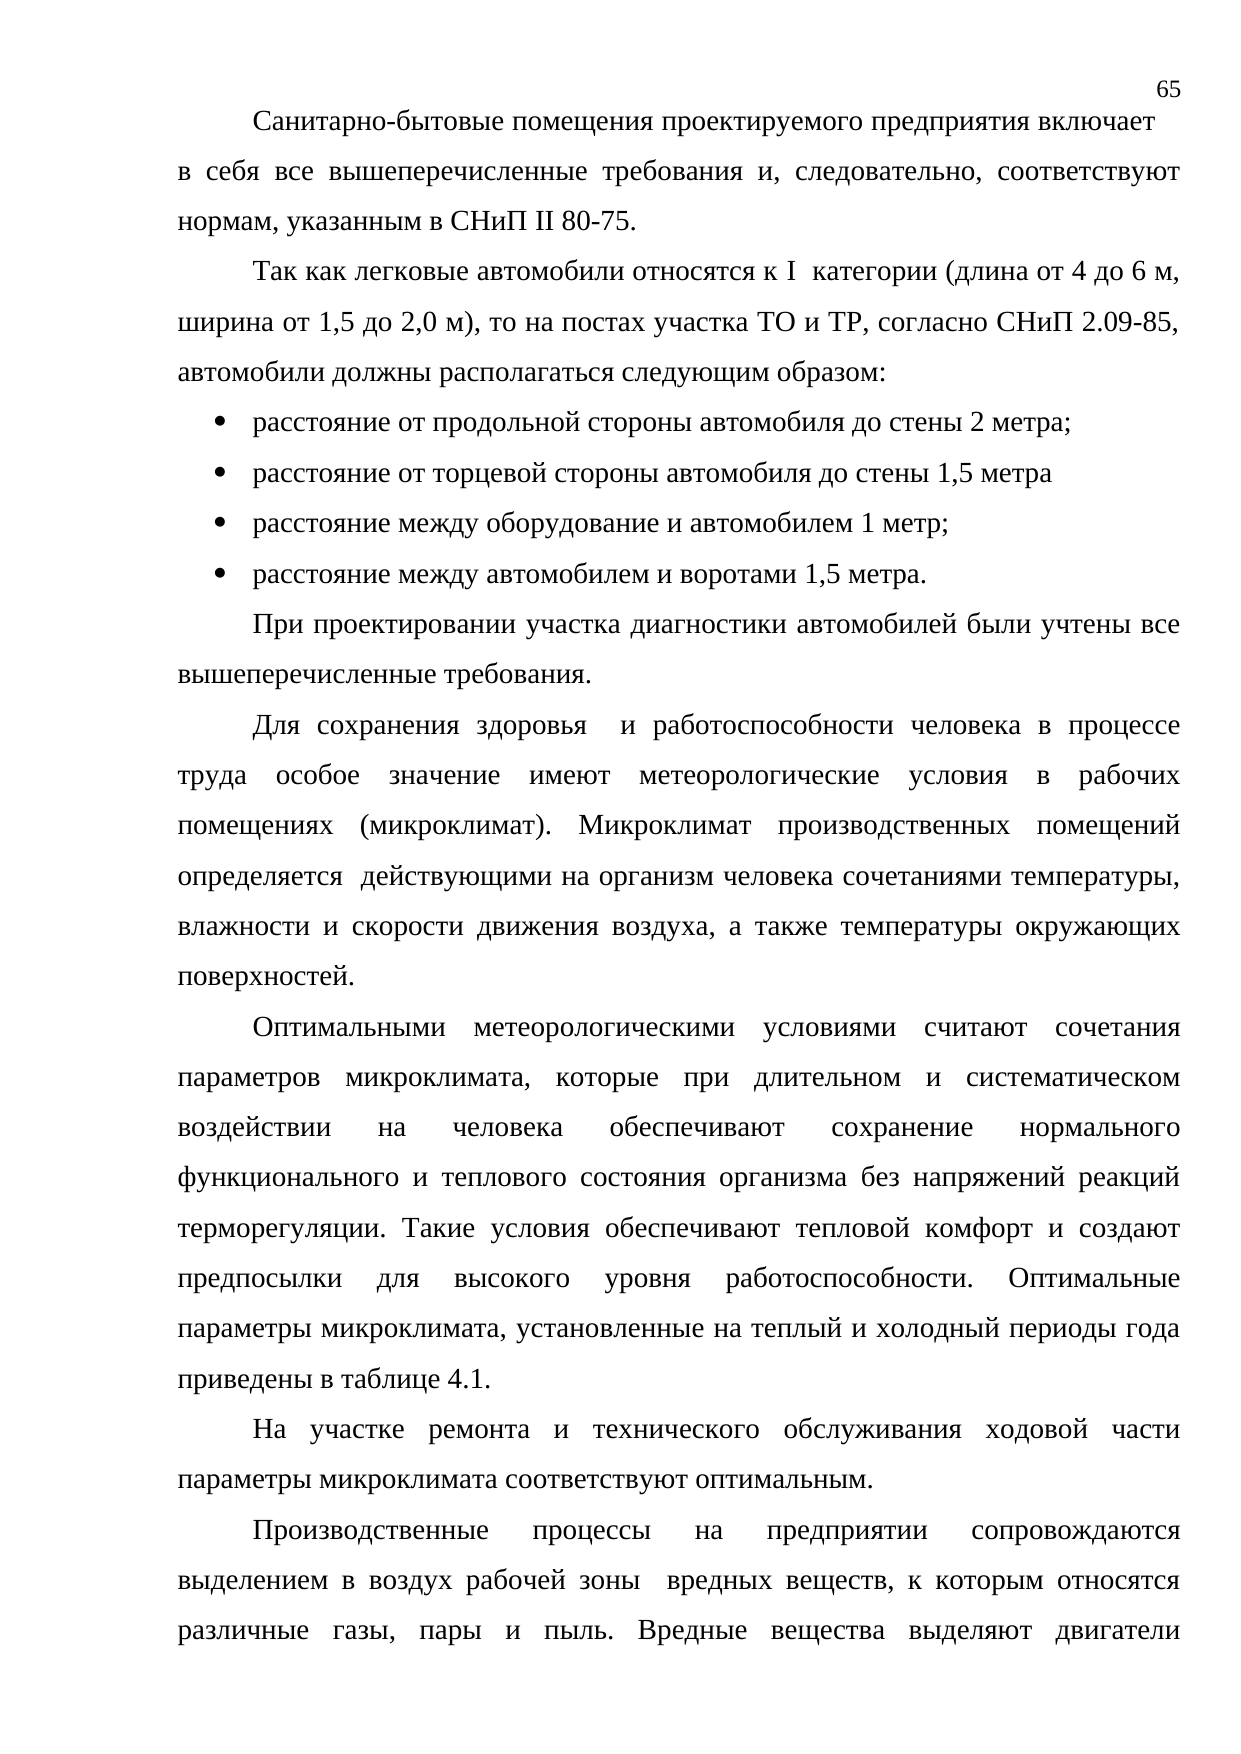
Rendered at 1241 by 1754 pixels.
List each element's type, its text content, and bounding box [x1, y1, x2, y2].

list расстояние между автомобилем и воротами 1,5 метра. [215, 556, 1181, 589]
text Санитарно-бытовые помещения проектируемого предприятия включает в себя все вышеперечисленные требования и, следовательно, соответствуют нормам, указанным в СНиП II 80-75. [177, 103, 1181, 237]
list расстояние от продольной стороны автомобиля до стены 2 метра; [215, 404, 1181, 438]
text Для сохранения здоровья и работоспособности человека в процессе труда особое значение имеют метеорологические условия в рабочих помещениях (микроклимат). Микроклимат производственных помещений определяется действующими на организм человека сочетаниями температуры, влажности и скорости движения воздуха, а также температуры окружающих поверхностей. [177, 707, 1181, 992]
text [177, 1512, 1181, 1646]
text Оптимальными метеорологическими условиями считают сочетания параметров микроклимата, которые при длительном и систематическом воздействии на человека обеспечивают сохранение нормального функционального и теплового состояния организма без напряжений реакций терморегуляции. Такие условия обеспечивают тепловой комфорт и создают предпосылки для высокого уровня работоспособности. Оптимальные параметры микроклимата, установленные на теплый и холодный периоды года приведены в таблице 4.1. [177, 1009, 1181, 1394]
text На участке ремонта и технического обслуживания ходовой части параметры микроклимата соответствуют оптимальным. [177, 1411, 1181, 1495]
text При проектировании участка диагностики автомобилей были учтены все вышеперечисленные требования. [177, 606, 1181, 690]
list расстояние от торцевой стороны автомобиля до стены 1,5 метра [215, 455, 1181, 488]
list расстояние между оборудование и автомобилем 1 метр; [215, 505, 1181, 539]
text Так как легковые автомобили относятся к I категории (длина от 4 до 6 м, ширина от 1,5 до 2,0 м), то на постах участка ТО и ТР, согласно СНиП 2.09-85, автомобили должны располагаться следующим образом: [177, 253, 1181, 388]
